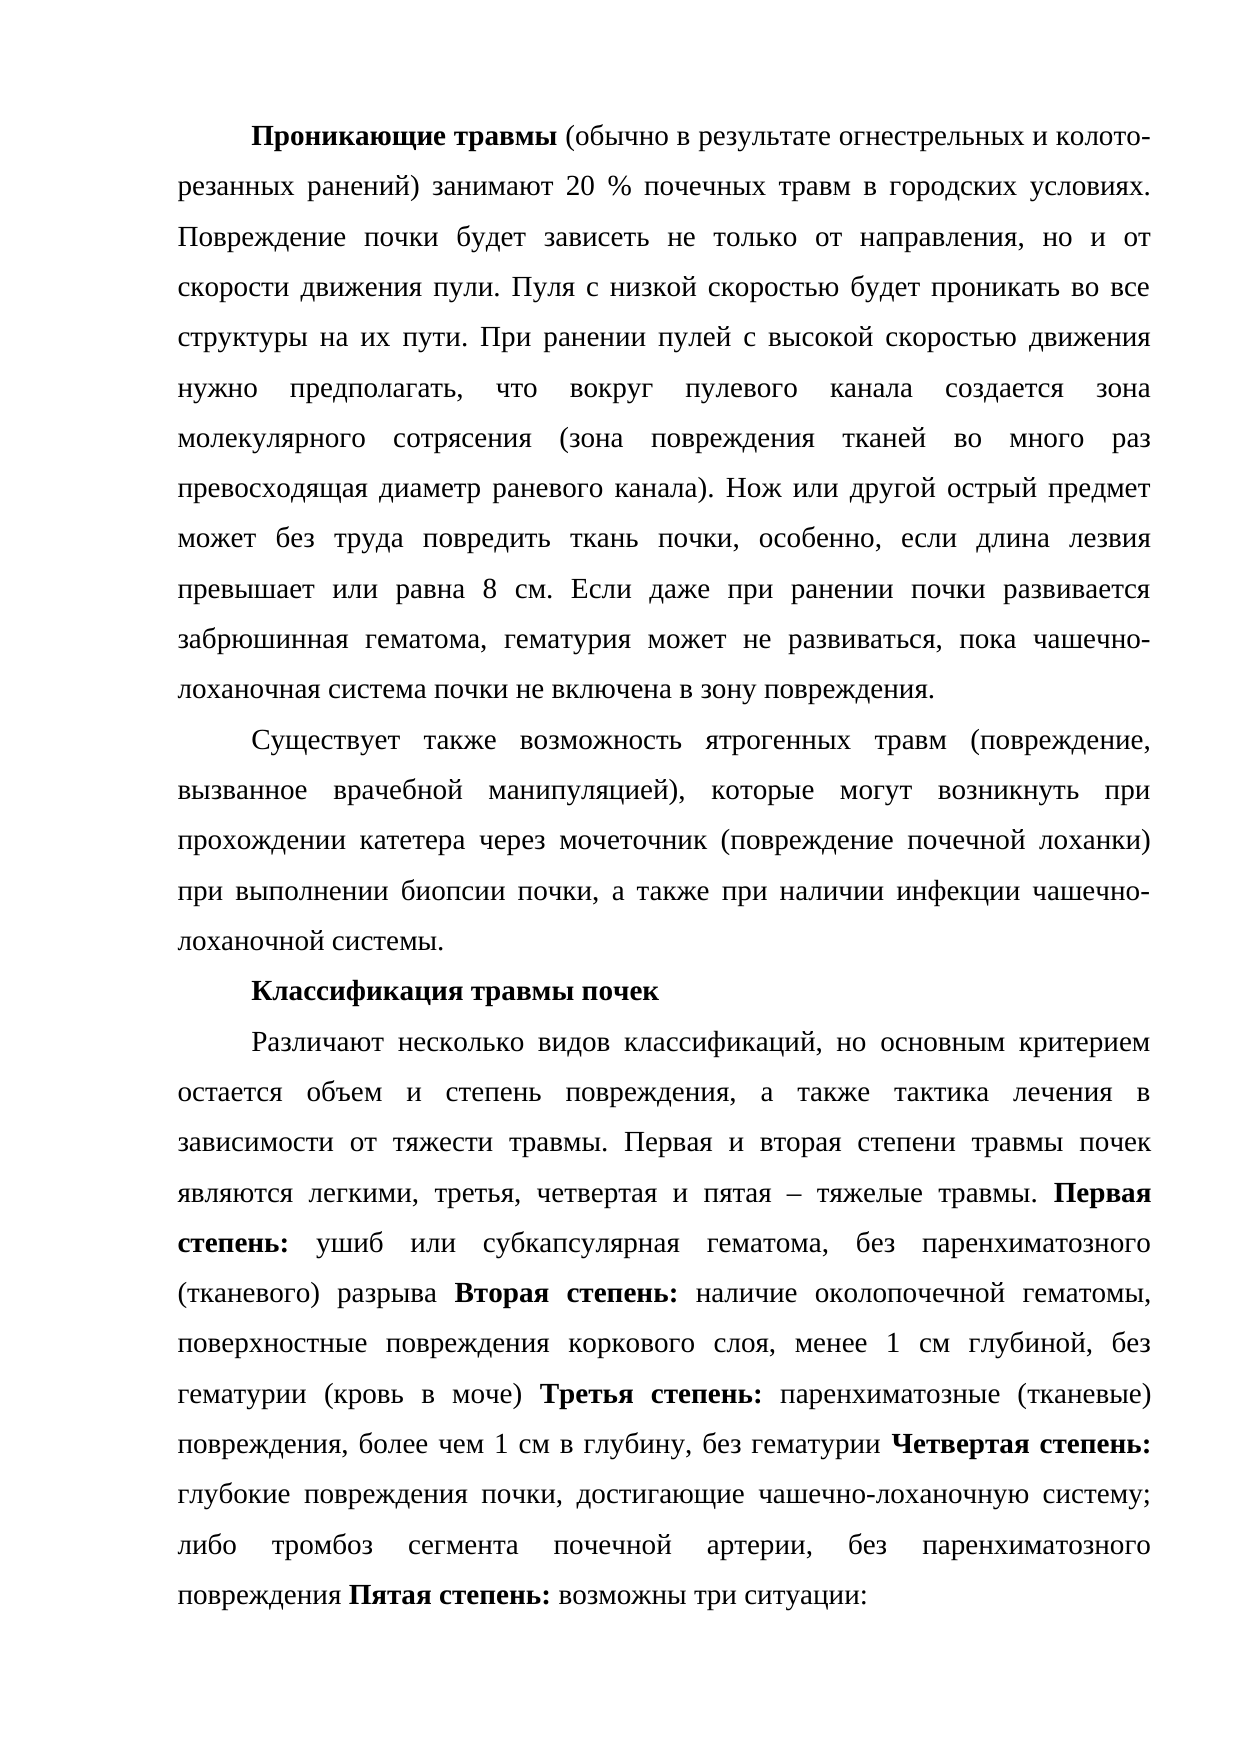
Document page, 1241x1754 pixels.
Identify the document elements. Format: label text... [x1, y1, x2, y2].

text Проникающие травмы (обычно в результате огнестрельных и колото-резанных ранений) занимают 20 % почечных травм в городских условиях. Повреждение почки будет зависеть не только от направления, но и от скорости движения пули. Пуля с низкой скоростью будет проникать во все структуры на их пути. При ранении пулей с высокой скоростью движения нужно предполагать, что вокруг пулевого канала создается зона молекулярного сотрясения (зона повреждения тканей во много раз превосходящая диаметр раневого канала). Нож или другой острый предмет может без труда повредить ткань почки, особенно, если длина лезвия превышает или равна . Если даже при ранении почки развивается забрюшинная гематома, гематурия может не развиваться, пока чашечно-лоханочная система почки не включена в зону повреждения. [177, 118, 1152, 705]
text Существует также возможность ятрогенных травм (повреждение, вызванное врачебной манипуляцией), которые могут возникнуть при прохождении катетера через мочеточник (повреждение почечной лоханки) при выполнении биопсии почки, а также при наличии инфекции чашечно-лоханочной системы. [177, 722, 1152, 957]
subtitle Классификация травмы почек [177, 973, 1152, 1007]
text Различают несколько видов классификаций, но основным критерием остается объем и степень повреждения, а также тактика лечения в зависимости от тяжести травмы. Первая и вторая степени травмы почек являются легкими, третья, четвертая и пятая – тяжелые травмы. Первая степень: ушиб или субкапсулярная гематома, без паренхиматозного (тканевого) разрыва Вторая степень: наличие околопочечной гематомы, поверхностные повреждения коркового слоя, менее глубиной, без гематурии (кровь в моче) Третья степень: паренхиматозные (тканевые) повреждения, более чем в глубину, без гематурии Четвертая степень: глубокие повреждения почки, достигающие чашечно-лоханочную систему; либо тромбоз сегмента почечной артерии, без паренхиматозного повреждения Пятая степень: возможны три ситуации: [177, 1024, 1152, 1611]
